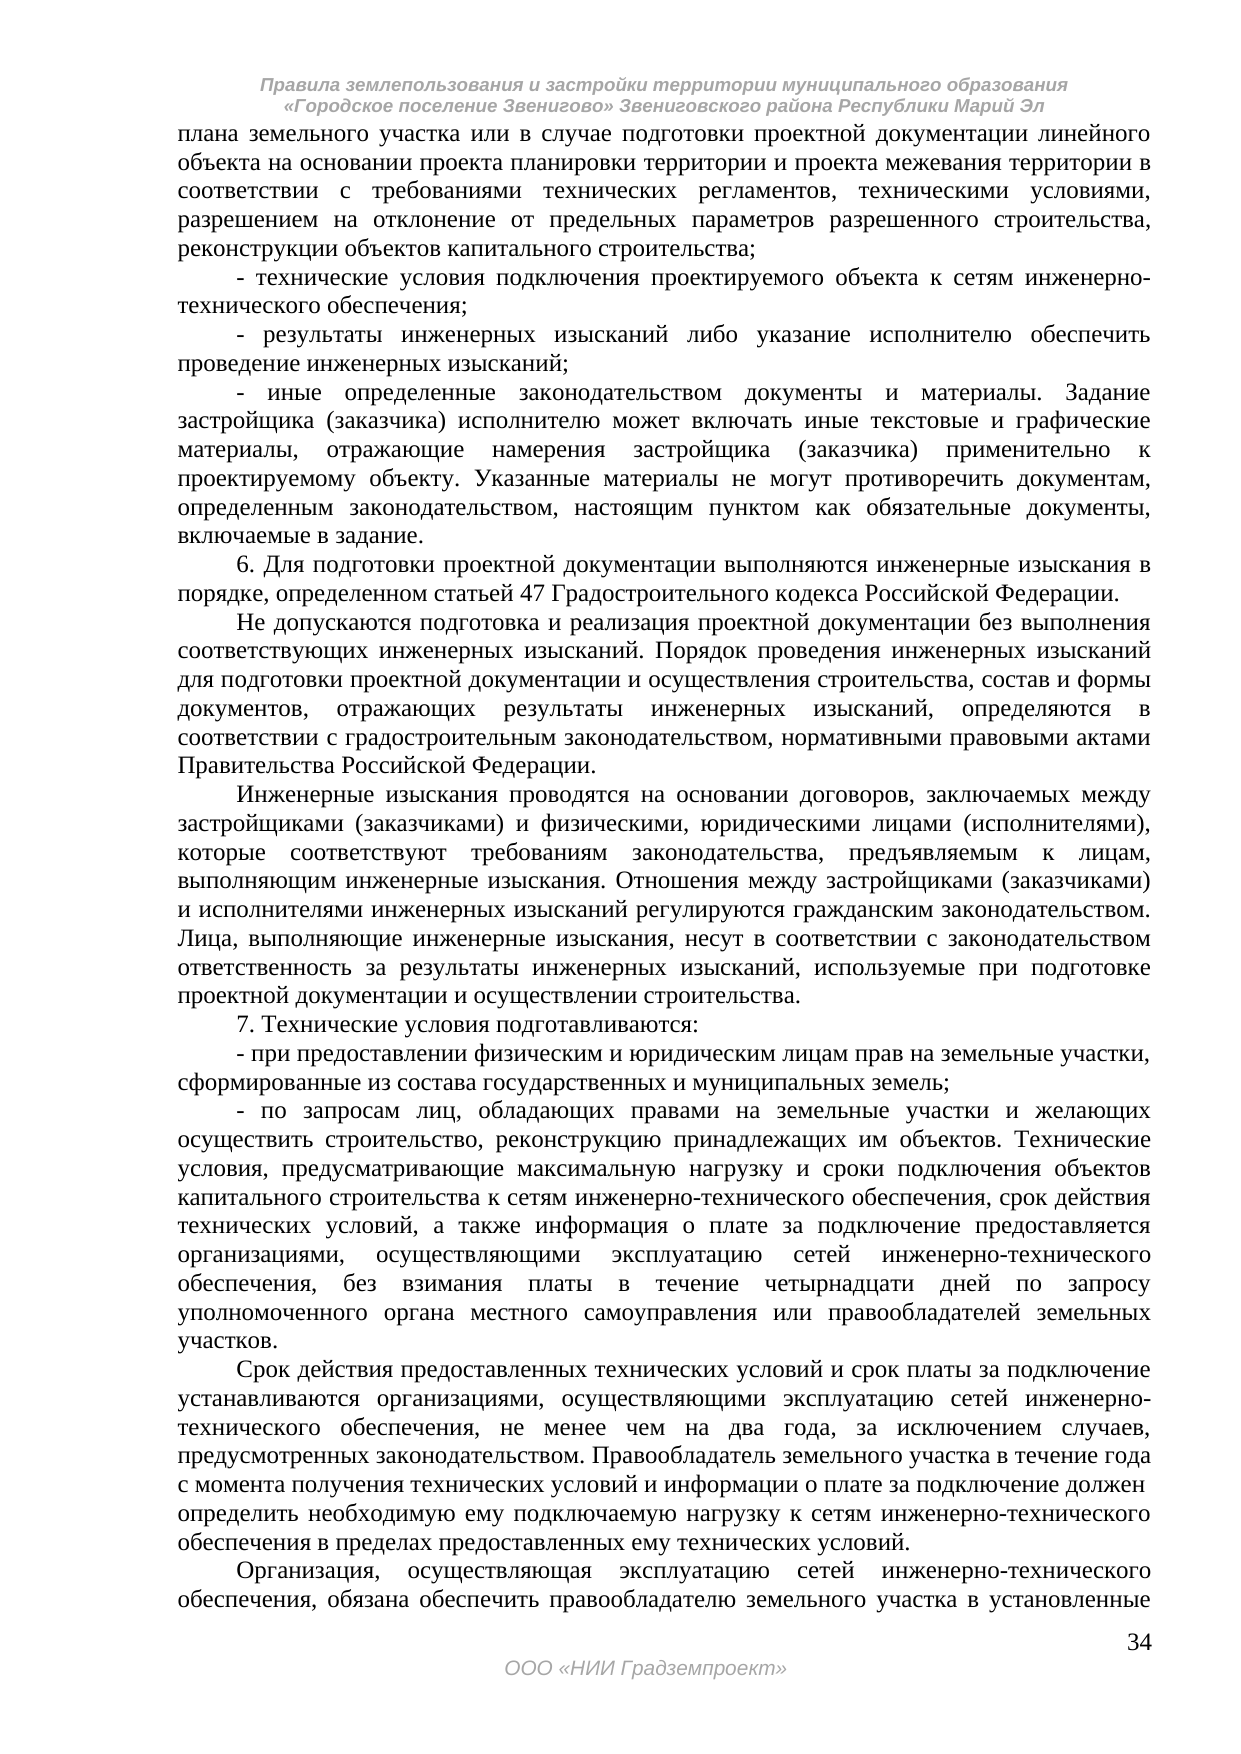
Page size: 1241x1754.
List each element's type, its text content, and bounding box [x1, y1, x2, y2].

text Инженерные изыскания проводятся на основании договоров, заключаемых между застройщиками (заказчиками) и физическими, юридическими лицами (исполнителями), которые соответствуют требованиям законодательства, предъявляемым к лицам, выполняющим инженерные изыскания. Отношения между застройщиками (заказчиками) и исполнителями инженерных изысканий регулируются гражданским законодательством. Лица, выполняющие инженерные изыскания, несут в соответствии с законодательством ответственность за результаты инженерных изысканий, используемые при подготовке проектной документации и осуществлении строительства. [177, 779, 1152, 1009]
text определить необходимую ему подключаемую нагрузку к сетям инженерно-технического обеспечения в пределах предоставленных ему технических условий. [177, 1498, 1152, 1556]
text Срок действия предоставленных технических условий и срок платы за подключение устанавливаются организациями, осуществляющими эксплуатацию сетей инженерно-технического обеспечения, не менее чем на два года, за исключением случаев, предусмотренных законодательством. Правообладатель земельного участка в течение года с момента получения технических условий и информации о плате за подключение должен [177, 1354, 1152, 1498]
text - иные определенные законодательством документы и материалы. Задание застройщика (заказчика) исполнителю может включать иные текстовые и графические материалы, отражающие намерения застройщика (заказчика) применительно к проектируемому объекту. Указанные материалы не могут противоречить документам, определенным законодательством, настоящим пунктом как обязательные документы, включаемые в задание. [177, 377, 1152, 549]
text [177, 118, 1152, 262]
text - результаты инженерных изысканий либо указание исполнителю обеспечить проведение инженерных изысканий; [177, 319, 1152, 377]
text Не допускаются подготовка и реализация проектной документации без выполнения соответствующих инженерных изысканий. Порядок проведения инженерных изысканий для подготовки проектной документации и осуществления строительства, состав и формы документов, отражающих результаты инженерных изысканий, определяются в соответствии с градостроительным законодательством, нормативными правовыми актами Правительства Российской Федерации. [177, 607, 1152, 779]
text - по запросам лиц, обладающих правами на земельные участки и желающих осуществить строительство, реконструкцию принадлежащих им объектов. Технические условия, предусматривающие максимальную нагрузку и сроки подключения объектов капитального строительства к сетям инженерно-технического обеспечения, срок действия технических условий, а также информация о плате за подключение предоставляется организациями, осуществляющими эксплуатацию сетей инженерно-технического обеспечения, без взимания платы в течение четырнадцати дней по запросу уполномоченного органа местного самоуправления или правообладателей земельных участков. [177, 1096, 1152, 1354]
text 7. Технические условия подготавливаются: [177, 1009, 1152, 1038]
text - технические условия подключения проектируемого объекта к сетям инженерно-технического обеспечения; [177, 262, 1152, 319]
text - при предоставлении физическим и юридическим лицам прав на земельные участки, сформированные из состава государственных и муниципальных земель; [177, 1038, 1152, 1096]
text 6. Для подготовки проектной документации выполняются инженерные изыскания в порядке, определенном статьей 47 Градостроительного кодекса Российской Федерации. [177, 549, 1152, 607]
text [177, 1556, 1152, 1613]
